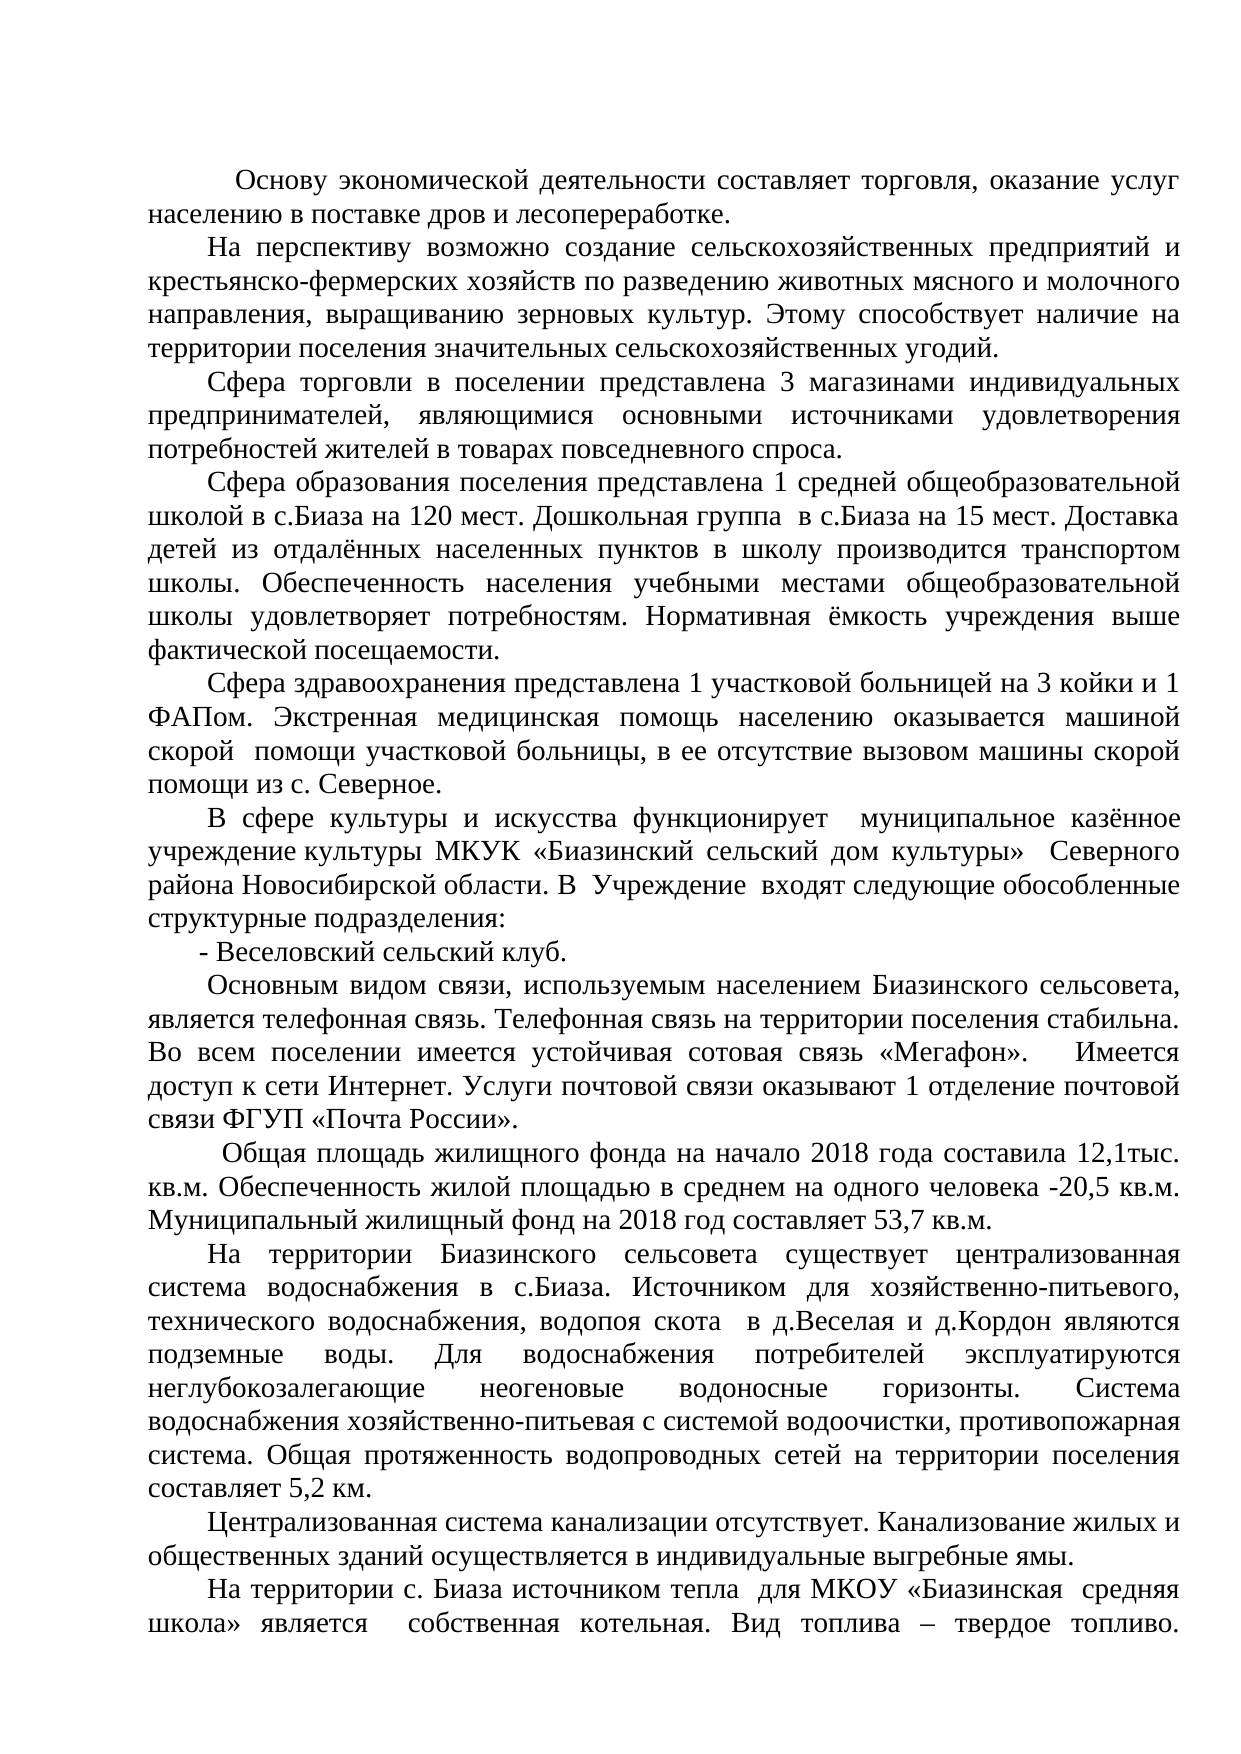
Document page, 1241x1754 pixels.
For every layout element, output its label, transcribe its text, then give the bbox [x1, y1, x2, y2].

text Основу экономической деятельности составляет торговля, оказание услуг населению в поставке дров и лесопереработке. [148, 162, 1181, 229]
text Централизованная система канализации отсутствует. Канализование жилых и общественных зданий осуществляется в индивидуальные выгребные ямы. [148, 1504, 1181, 1571]
text - Веселовский сельский клуб. [148, 934, 1181, 967]
text В сфере культуры и искусства функционирует муниципальное казённое учреждение культуры МКУК «Биазинский сельский дом культуры» Северного района Новосибирской области. В Учреждение входят следующие обособленные структурные подразделения: [148, 800, 1181, 934]
text Основным видом связи, используемым населением Биазинского сельсовета, является телефонная связь. Телефонная связь на территории поселения стабильна. Во всем поселении имеется устойчивая сотовая связь «Мегафон». Имеется доступ к сети Интернет. Услуги почтовой связи оказывают 1 отделение почтовой связи ФГУП «Почта России». [148, 967, 1181, 1135]
text На территории Биазинского сельсовета существует централизованная система водоснабжения в с.Биаза. Источником для хозяйственно-питьевого, технического водоснабжения, водопоя скота в д.Веселая и д.Кордон являются подземные воды. Для водоснабжения потребителей эксплуатируются неглубокозалегающие неогеновые водоносные горизонты. Система водоснабжения хозяйственно-питьевая с системой водоочистки, противопожарная система. Общая протяженность водопроводных сетей на территории поселения составляет 5,2 км. [148, 1236, 1181, 1504]
text На перспективу возможно создание сельскохозяйственных предприятий и крестьянско-фермерских хозяйств по разведению животных мясного и молочного направления, выращиванию зерновых культур. Этому способствует наличие на территории поселения значительных сельскохозяйственных угодий. [148, 229, 1181, 364]
text Общая площадь жилищного фонда на начало 2018 года составила 12,1тыс. кв.м. Обеспеченность жилой площадью в среднем на одного человека -20,5 кв.м. Муниципальный жилищный фонд на 2018 год составляет 53,7 кв.м. [148, 1135, 1181, 1236]
text Сфера образования поселения представлена 1 средней общеобразовательной школой в с.Биаза на 120 мест. Дошкольная группа в с.Биаза на 15 мест. Доставка детей из отдалённых населенных пунктов в школу производится транспортом школы. Обеспеченность населения учебными местами общеобразовательной школы удовлетворяет потребностям. Нормативная ёмкость учреждения выше фактической посещаемости. [148, 464, 1181, 666]
text Сфера здравоохранения представлена 1 участковой больницей на 3 койки и 1 ФАПом. Экстренная медицинская помощь населению оказывается машиной скорой помощи участковой больницы, в ее отсутствие вызовом машины скорой помощи из с. Северное. [148, 666, 1181, 800]
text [148, 1571, 1181, 1638]
text Сфера торговли в поселении представлена 3 магазинами индивидуальных предпринимателей, являющимися основными источниками удовлетворения потребностей жителей в товарах повседневного спроса. [148, 364, 1181, 464]
